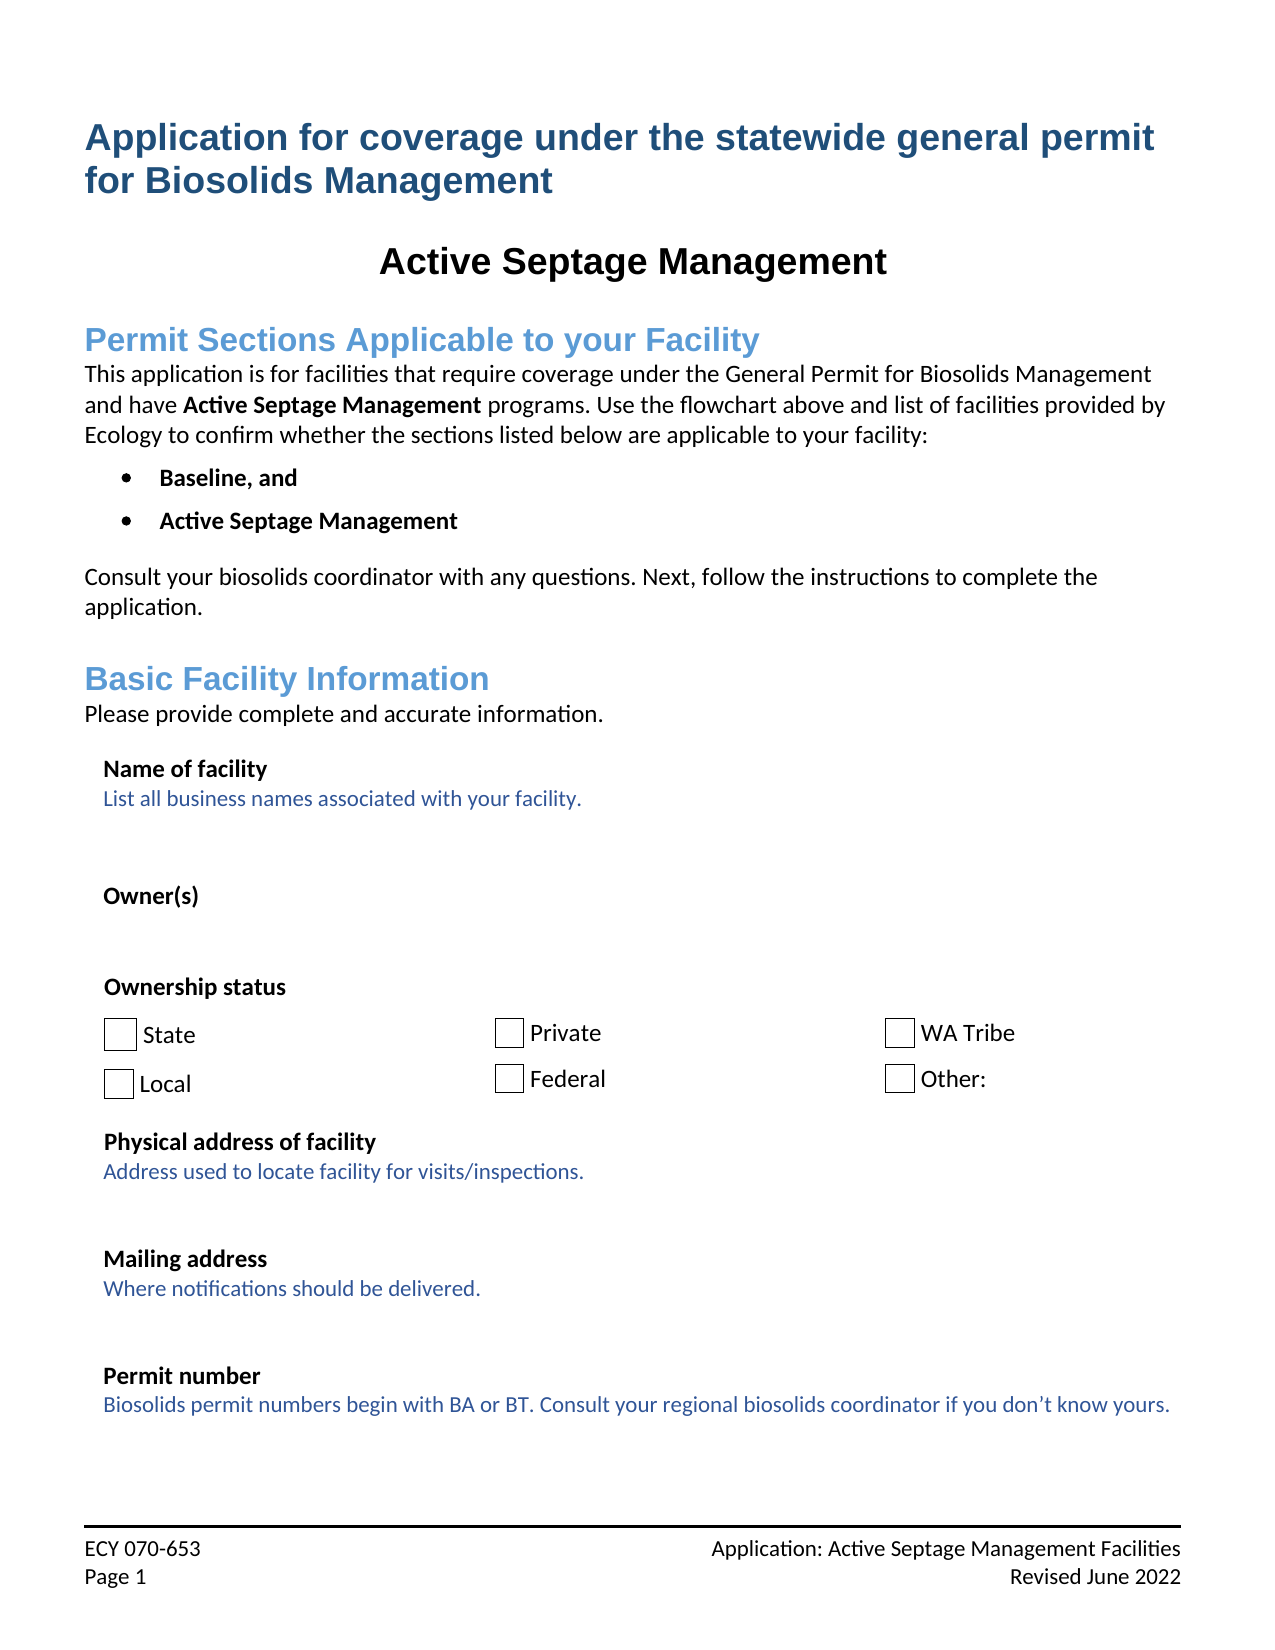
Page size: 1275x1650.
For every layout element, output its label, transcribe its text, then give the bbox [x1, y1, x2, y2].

list Baseline, and [122, 462, 1181, 493]
text Address used to locate facility for visits/inspections. [103, 1157, 1181, 1185]
text Permit number [103, 1360, 1172, 1391]
text Private [494, 1017, 782, 1048]
text Physical address of facility [104, 1126, 1172, 1157]
text Biosolids permit numbers begin with BA or BT. Consult your regional biosolids coordinator if you don’t know yours. [103, 1391, 1181, 1418]
text Local [103, 1068, 391, 1099]
text Ownership status [104, 971, 1172, 1002]
subtitle Permit Sections Applicable to your Facility [84, 320, 1181, 358]
text Mailing address [103, 1243, 1172, 1274]
text List all business names associated with your facility. [103, 784, 1181, 812]
text Please provide complete and accurate information. [84, 698, 1181, 728]
text Where notifications should be delivered. [103, 1274, 1181, 1302]
list Active Septage Management [122, 505, 1181, 536]
subtitle Basic Facility Information [84, 659, 1181, 698]
subtitle Active Septage Management [84, 239, 1181, 282]
subtitle Application for coverage under the statewide general permit for Biosolids Management [84, 116, 1181, 202]
text WA Tribe [884, 1017, 1172, 1048]
text Name of facility [103, 753, 1172, 784]
text Consult your biosolids coordinator with any questions. Next, follow the instructions to complete the application. [84, 561, 1181, 622]
text Owner(s) [103, 880, 1172, 911]
text Other: [884, 1063, 1172, 1093]
text Federal [494, 1063, 782, 1093]
text State [103, 1017, 391, 1051]
text This application is for facilities that require coverage under the General Permit for Biosolids Management and have Active Septage Management programs. Use the flowchart above and list of facilities provided by Ecology to confirm whether the sections listed below are applicable to your facility: [84, 358, 1181, 450]
